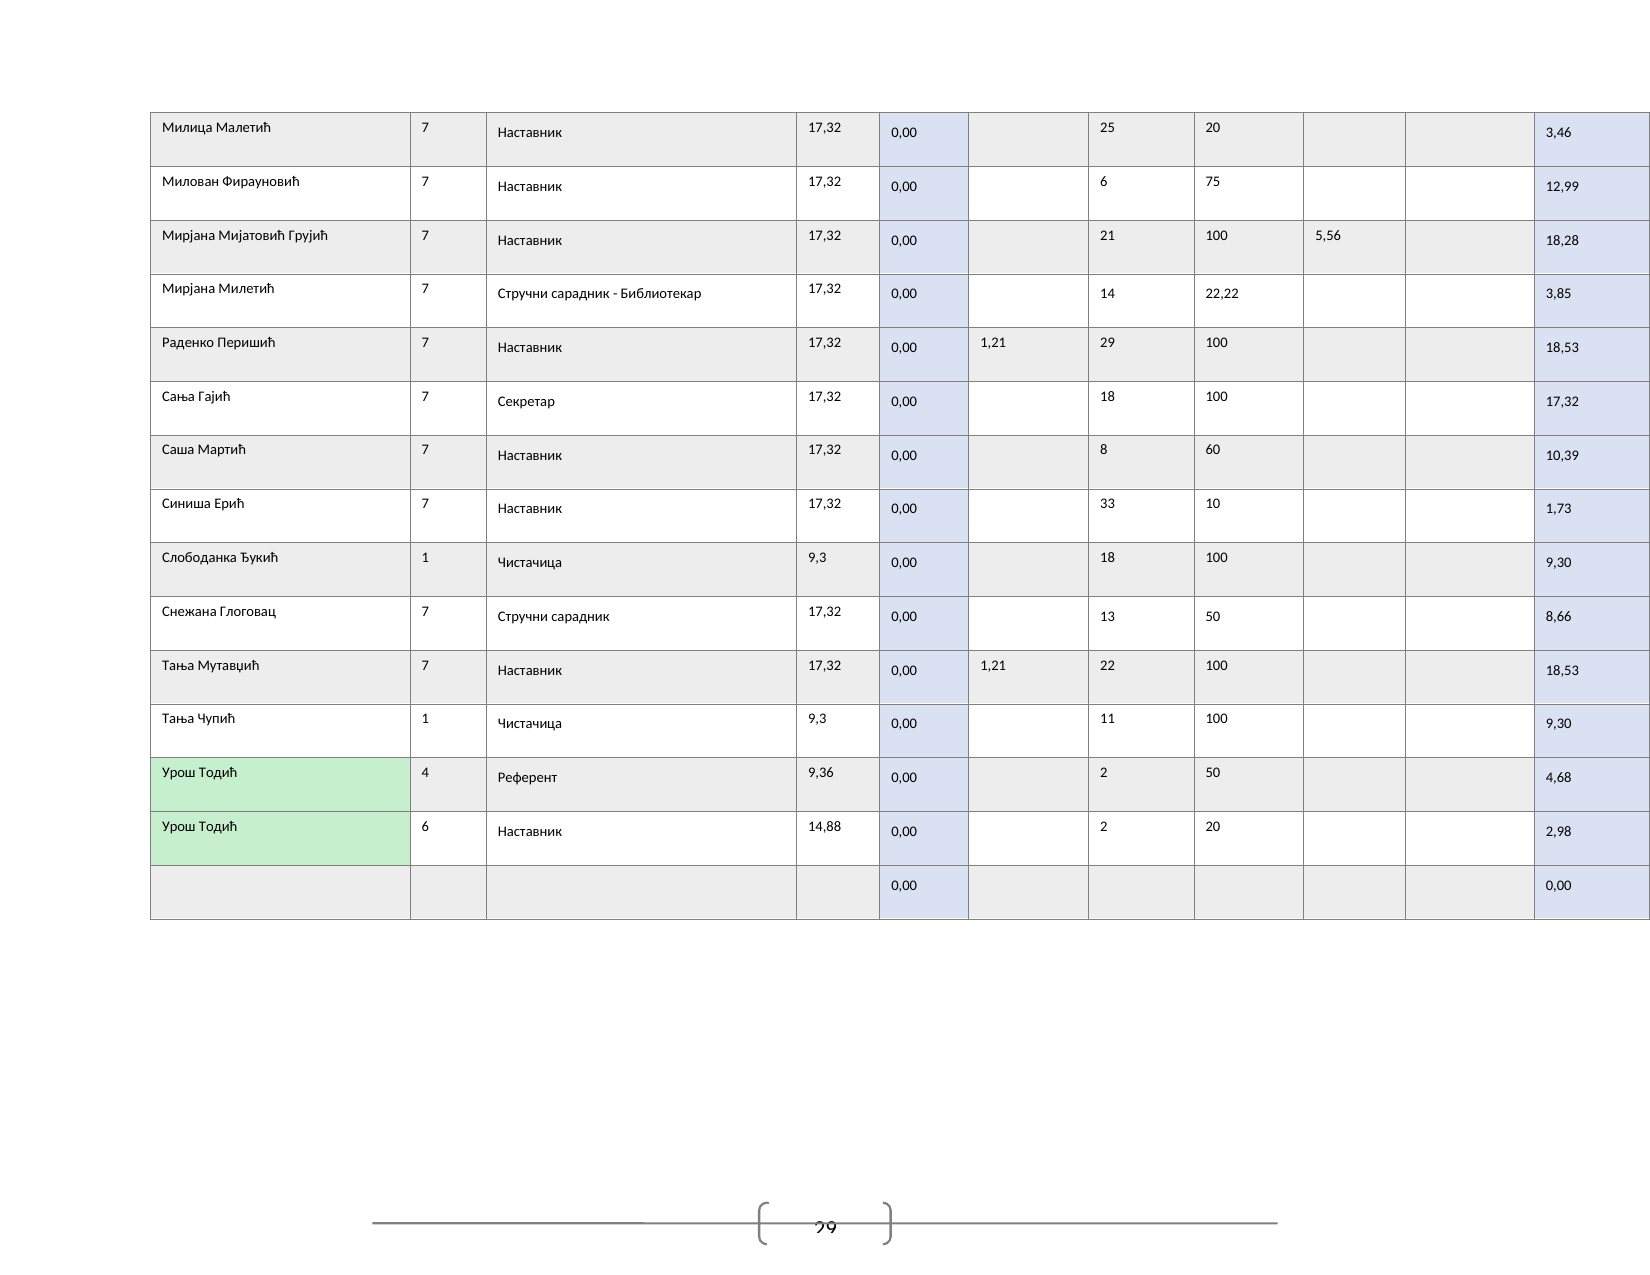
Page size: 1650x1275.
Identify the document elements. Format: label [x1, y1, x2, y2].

table_header [139, 112, 1650, 1069]
